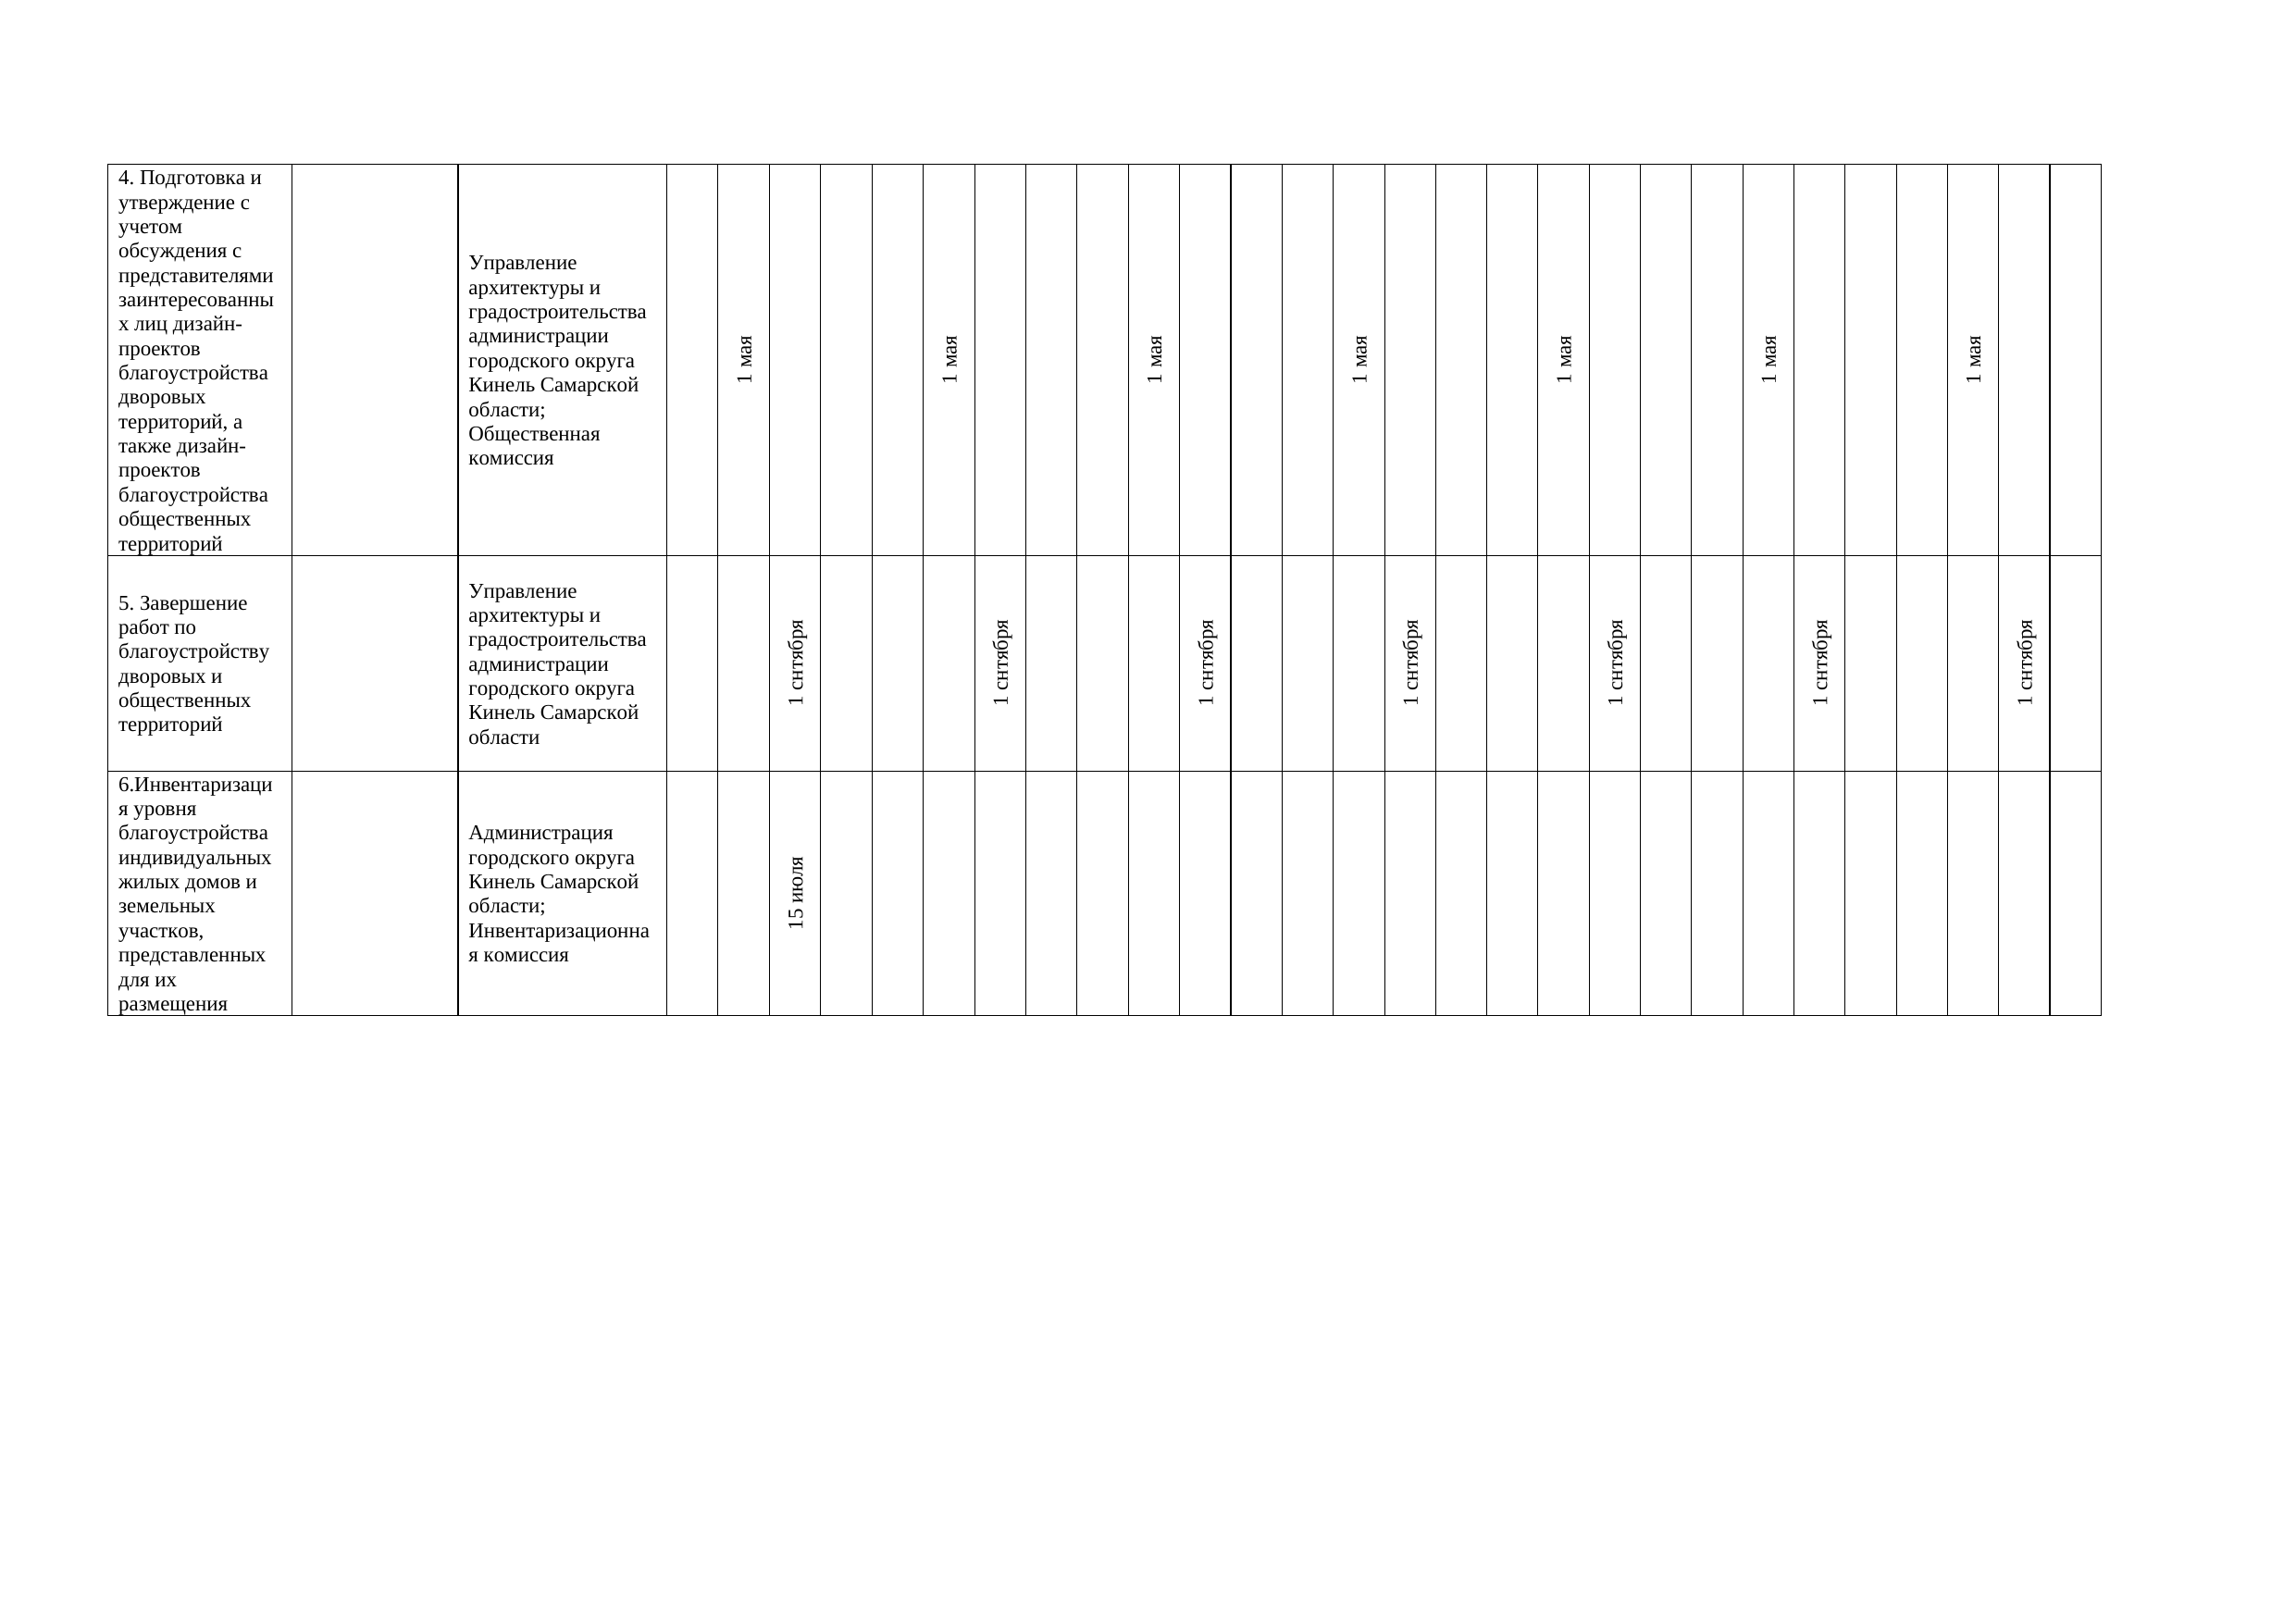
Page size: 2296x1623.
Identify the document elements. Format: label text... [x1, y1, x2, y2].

table_cell [1385, 772, 1435, 1015]
table_cell [1744, 556, 1793, 771]
table_cell [1026, 556, 1076, 771]
table_cell [1897, 772, 1947, 1015]
table_cell [1129, 772, 1179, 1015]
table_cell [1641, 772, 1691, 1015]
table_cell 1 снтября [1590, 556, 1640, 771]
table_cell [1590, 772, 1640, 1015]
table_cell [1538, 556, 1589, 771]
table_cell [1794, 165, 1844, 555]
table_cell [821, 556, 872, 771]
table_cell [667, 165, 717, 555]
table_cell [1436, 165, 1486, 555]
table_cell Управление архитектуры и градостроительства администрации городского округа Кинель Самарской области [459, 556, 666, 771]
table_cell 1 снтября [975, 556, 1025, 771]
table_cell Управление архитектуры и градостроительства администрации городского округа Кинель Самарской области; Общественная комиссия [459, 165, 666, 555]
table_cell [1283, 165, 1333, 555]
table_cell 1 мая [1948, 165, 1998, 555]
table_cell 5. Завершение работ по благоустройству дворовых и общественных территорий [108, 556, 292, 771]
table_cell [1077, 556, 1128, 771]
table_cell [667, 772, 717, 1015]
table_cell [1692, 772, 1743, 1015]
table_cell 15 июля [770, 772, 820, 1015]
table_cell [1180, 165, 1230, 555]
table_cell 1 снтября [1794, 556, 1844, 771]
table_cell [1641, 556, 1691, 771]
table_cell 1 снтября [1385, 556, 1435, 771]
table_cell [1845, 772, 1896, 1015]
table_cell [1077, 772, 1128, 1015]
table_cell [1180, 772, 1230, 1015]
table_cell [1845, 556, 1896, 771]
table_cell [2051, 556, 2101, 771]
table_cell [1436, 556, 1486, 771]
table_cell [667, 556, 717, 771]
table_cell 1 снтября [1180, 556, 1230, 771]
table_cell [770, 165, 820, 555]
table_cell [873, 556, 923, 771]
table_cell [1436, 772, 1486, 1015]
table_cell 6.Инвентаризация уровня благоустройства индивидуальных жилых домов и земельных участков, представленных для их размещения [108, 772, 292, 1015]
table_cell [1283, 556, 1333, 771]
table_cell [1845, 165, 1896, 555]
table_cell [873, 772, 923, 1015]
table_cell [2051, 165, 2101, 555]
table_cell [1744, 772, 1793, 1015]
table_cell [1026, 165, 1076, 555]
table_cell [1232, 556, 1282, 771]
table_cell [1590, 165, 1640, 555]
table_cell [1897, 556, 1947, 771]
table_cell [1487, 165, 1537, 555]
table_cell [1487, 556, 1537, 771]
table_cell [1897, 165, 1947, 555]
table_cell [292, 556, 457, 771]
table_cell [1487, 772, 1537, 1015]
table_cell [1026, 772, 1076, 1015]
table_cell [292, 772, 457, 1015]
table_cell [821, 772, 872, 1015]
table_cell [1641, 165, 1691, 555]
table_cell [924, 556, 974, 771]
table_cell [1334, 556, 1384, 771]
table_cell 1 мая [1744, 165, 1793, 555]
table_cell [718, 556, 769, 771]
table_cell [873, 165, 923, 555]
table_cell [975, 165, 1025, 555]
table_cell [1692, 165, 1743, 555]
table_cell [1232, 165, 1282, 555]
table_cell 1 снтября [770, 556, 820, 771]
table_cell 1 мая [1334, 165, 1384, 555]
table_cell [1129, 556, 1179, 771]
table_cell [924, 772, 974, 1015]
table_cell 1 снтября [1999, 556, 2049, 771]
table_cell [1692, 556, 1743, 771]
table_cell [1077, 165, 1128, 555]
table_cell [718, 772, 769, 1015]
table_cell 4. Подготовка и утверждение с учетом обсуждения с представителями заинтересованных лиц дизайн-проектов благоустройства дворовых территорий, а также дизайн-проектов благоустройства общественных территорий [108, 165, 292, 555]
table_cell 1 мая [1129, 165, 1179, 555]
table_cell [1999, 165, 2049, 555]
table_cell [1538, 772, 1589, 1015]
table_cell [292, 165, 457, 555]
table_cell [2051, 772, 2101, 1015]
table_cell Администрация городского округа Кинель Самарской области; Инвентаризационная комиссия [459, 772, 666, 1015]
table_cell 1 мая [924, 165, 974, 555]
table_cell [1948, 556, 1998, 771]
table_cell [1999, 772, 2049, 1015]
table_cell [1283, 772, 1333, 1015]
table_cell [1794, 772, 1844, 1015]
table_cell [1334, 772, 1384, 1015]
table_cell 1 мая [718, 165, 769, 555]
table_cell [821, 165, 872, 555]
table_cell [975, 772, 1025, 1015]
table_cell [1385, 165, 1435, 555]
table_cell [1232, 772, 1282, 1015]
table_cell 1 мая [1538, 165, 1589, 555]
table_cell [1948, 772, 1998, 1015]
